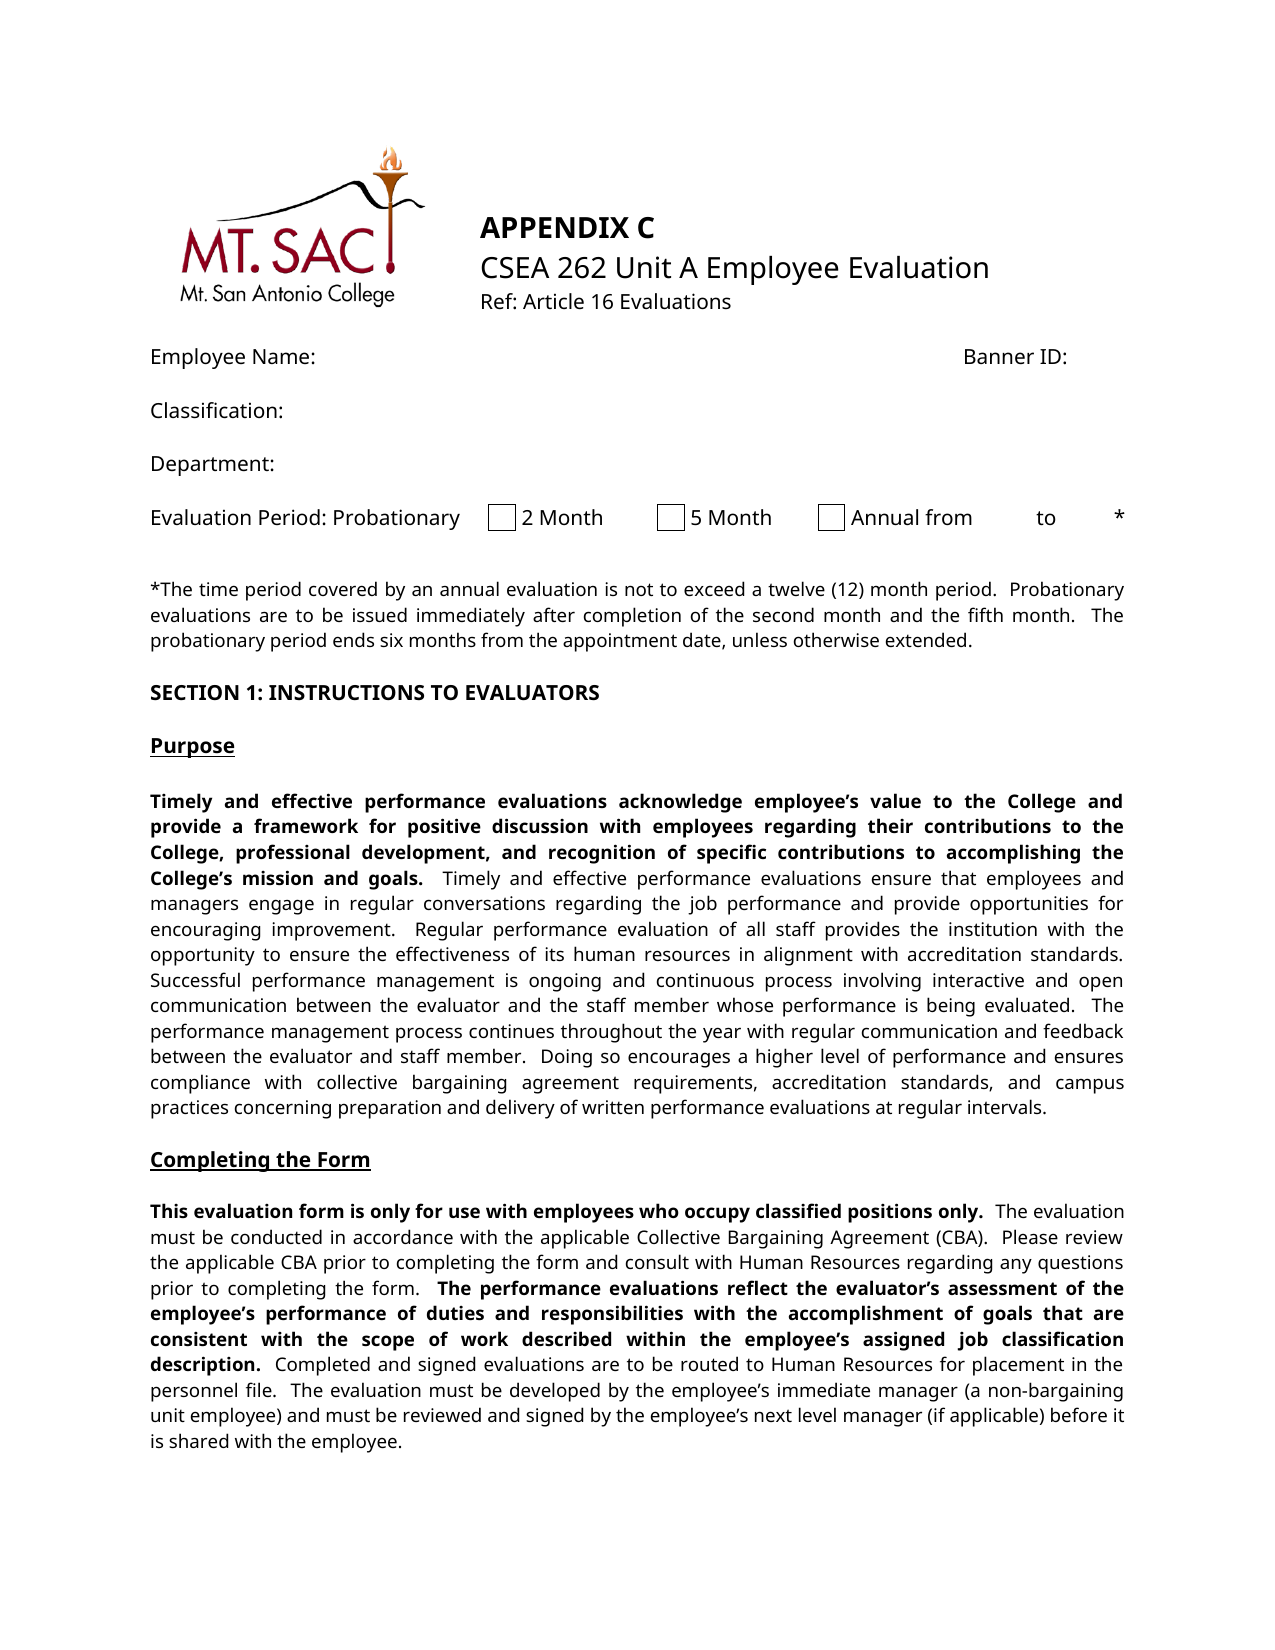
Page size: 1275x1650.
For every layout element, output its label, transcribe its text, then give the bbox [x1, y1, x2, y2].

text Purpose [150, 731, 1125, 760]
text *The time period covered by an annual evaluation is not to exceed a twelve (12) month period. Probationary evaluations are to be issued immediately after completion of the second month and the fifth month. The probationary period ends six months from the appointment date, unless otherwise extended. [150, 576, 1125, 653]
text Employee Name: Banner ID: [150, 342, 1125, 371]
text Department: [150, 449, 1125, 478]
text Ref: Article 16 Evaluations [480, 287, 1125, 315]
text CSEA 262 Unit A Employee Evaluation [480, 247, 1125, 287]
text This evaluation form is only for use with employees who occupy classified positions only. The evaluation must be conducted in accordance with the applicable Collective Bargaining Agreement (CBA). Please review the applicable CBA prior to completing the form and consult with Human Resources regarding any questions prior to completing the form. The performance evaluations reflect the evaluator’s assessment of the employee’s performance of duties and responsibilities with the accomplishment of goals that are consistent with the scope of work described within the employee’s assigned job classification description. Completed and signed evaluations are to be routed to Human Resources for placement in the personnel file. The evaluation must be developed by the employee’s immediate manager (a non-bargaining unit employee) and must be reviewed and signed by the employee’s next level manager (if applicable) before it is shared with the employee. [150, 1198, 1125, 1454]
text Timely and effective performance evaluations acknowledge employee’s value to the College and provide a framework for positive discussion with employees regarding their contributions to the College, professional development, and recognition of specific contributions to accomplishing the College’s mission and goals. Timely and effective performance evaluations ensure that employees and managers engage in regular conversations regarding the job performance and provide opportunities for encouraging improvement. Regular performance evaluation of all staff provides the institution with the opportunity to ensure the effectiveness of its human resources in alignment with accreditation standards. Successful performance management is ongoing and continuous process involving interactive and open communication between the evaluator and the staff member whose performance is being evaluated. The performance management process continues throughout the year with regular communication and feedback between the evaluator and staff member. Doing so encourages a higher level of performance and ensures compliance with collective bargaining agreement requirements, accreditation standards, and campus practices concerning preparation and delivery of written performance evaluations at regular intervals. [150, 788, 1125, 1120]
text Classification: [150, 396, 1125, 424]
text SECTION 1: INSTRUCTIONS TO EVALUATORS [150, 678, 1125, 706]
picture [150, 137, 451, 318]
text APPENDIX C [480, 208, 1125, 247]
text Evaluation Period: Probationary 2 Month 5 Month Annual from to * [150, 503, 1125, 560]
text Completing the Form [150, 1145, 1125, 1173]
